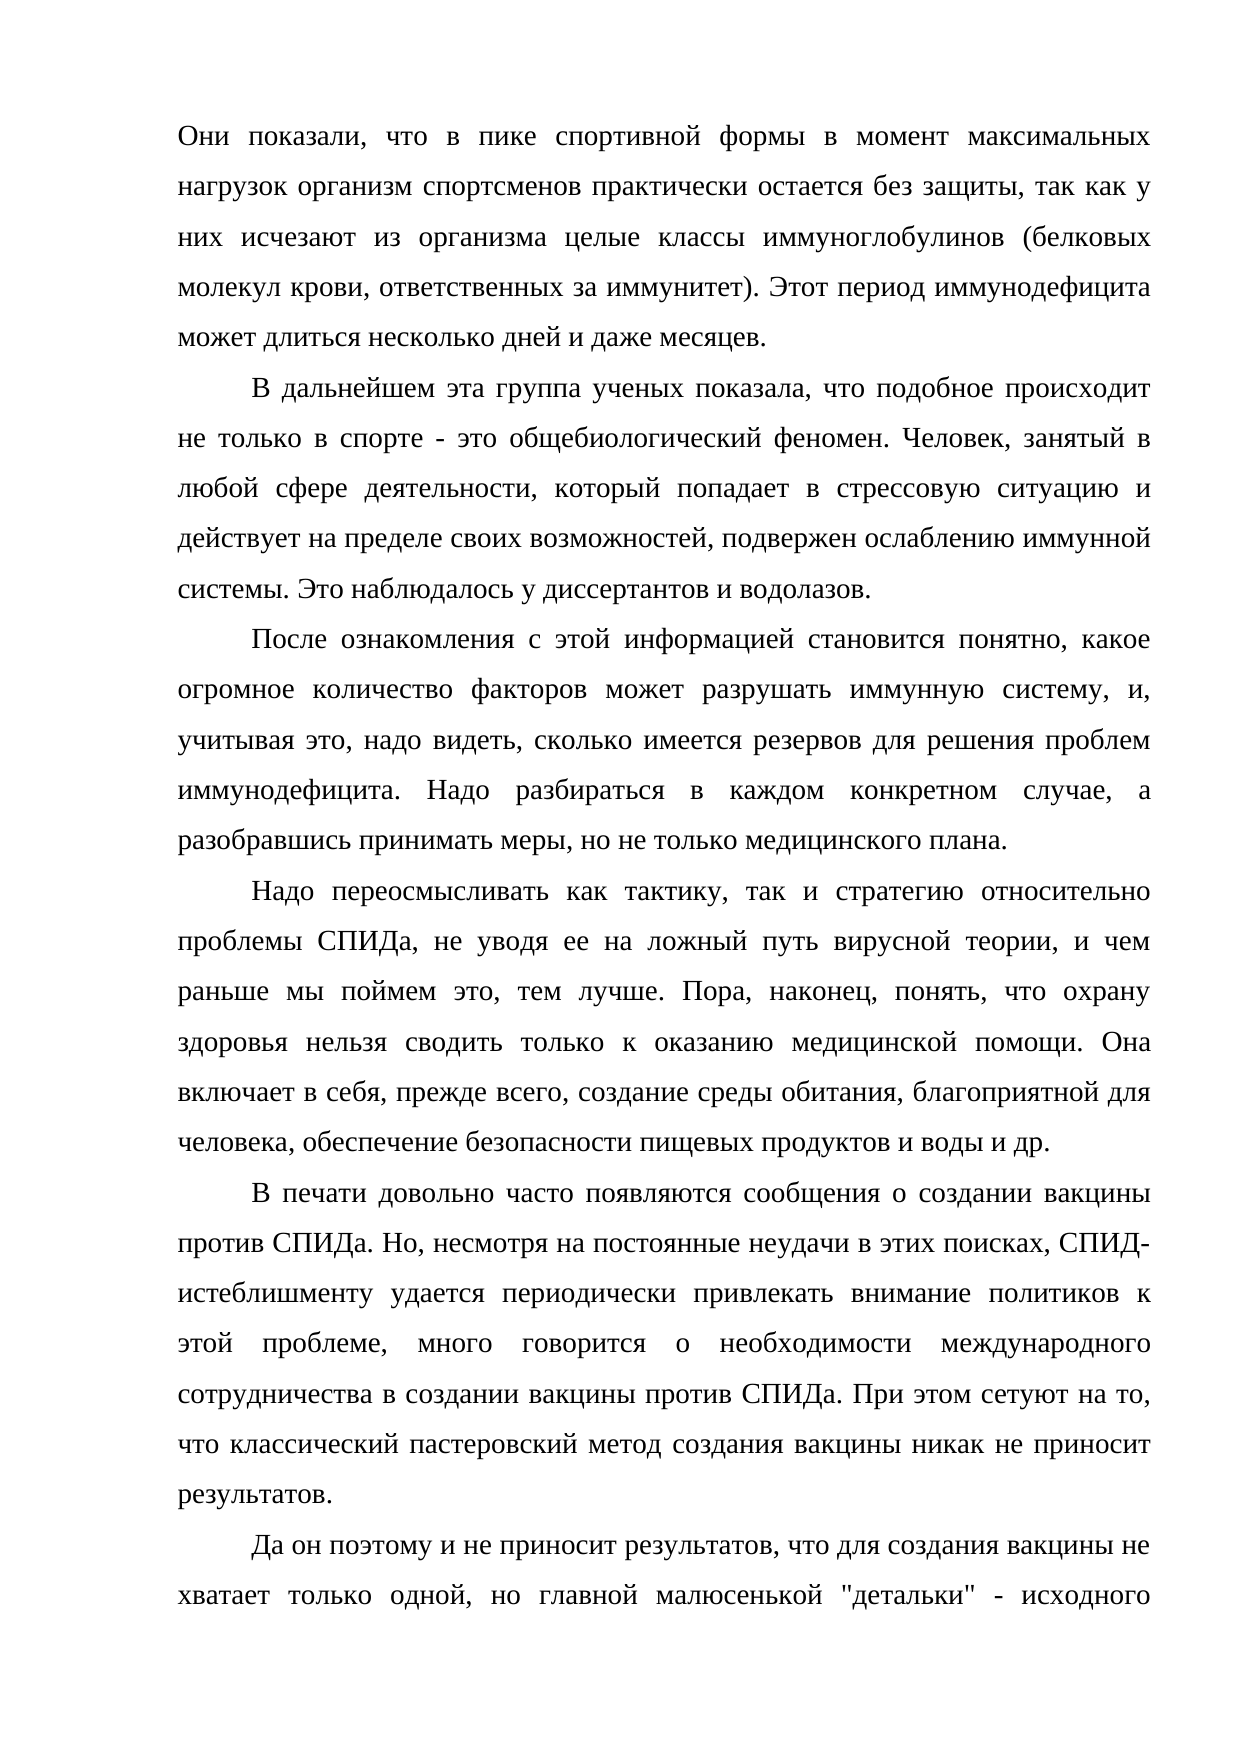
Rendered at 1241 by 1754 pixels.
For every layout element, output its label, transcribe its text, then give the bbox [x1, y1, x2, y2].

text После ознакомления с этой информацией становится понятно, какое огромное количество факторов может разрушать иммунную систему, и, учитывая это, надо видеть, сколько имеется резервов для решения проблем иммунодефицита. Надо разбираться в каждом конкретном случае, а разобравшись принимать меры, но не только медицинского плана. [177, 621, 1152, 856]
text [177, 1527, 1152, 1611]
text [177, 118, 1152, 353]
text В дальнейшем эта группа ученых показала, что подобное происходит не только в спорте - это общебиологический феномен. Человек, занятый в любой сфере деятельности, который попадает в стрессовую ситуацию и действует на пределе своих возможностей, подвержен ослаблению иммунной системы. Это наблюдалось у диссертантов и водолазов. [177, 370, 1152, 604]
text Надо переосмысливать как тактику, так и стратегию относительно проблемы СПИДа, не уводя ее на ложный путь вирусной теории, и чем раньше мы поймем это, тем лучше. Пора, наконец, понять, что охрану здоровья нельзя сводить только к оказанию медицинской помощи. Она включает в себя, прежде всего, создание среды обитания, благоприятной для человека, обеспечение безопасности пищевых продуктов и воды и др. [177, 873, 1152, 1158]
text В печати довольно часто появляются сообщения о создании вакцины против СПИДа. Но, несмотря на постоянные неудачи в этих поисках, СПИД-истеблишменту удается периодически привлекать внимание политиков к этой проблеме, много говорится о необходимости международного сотрудничества в создании вакцины против СПИДа. При этом сетуют на то, что классический пастеровский метод создания вакцины никак не приносит результатов. [177, 1175, 1152, 1510]
